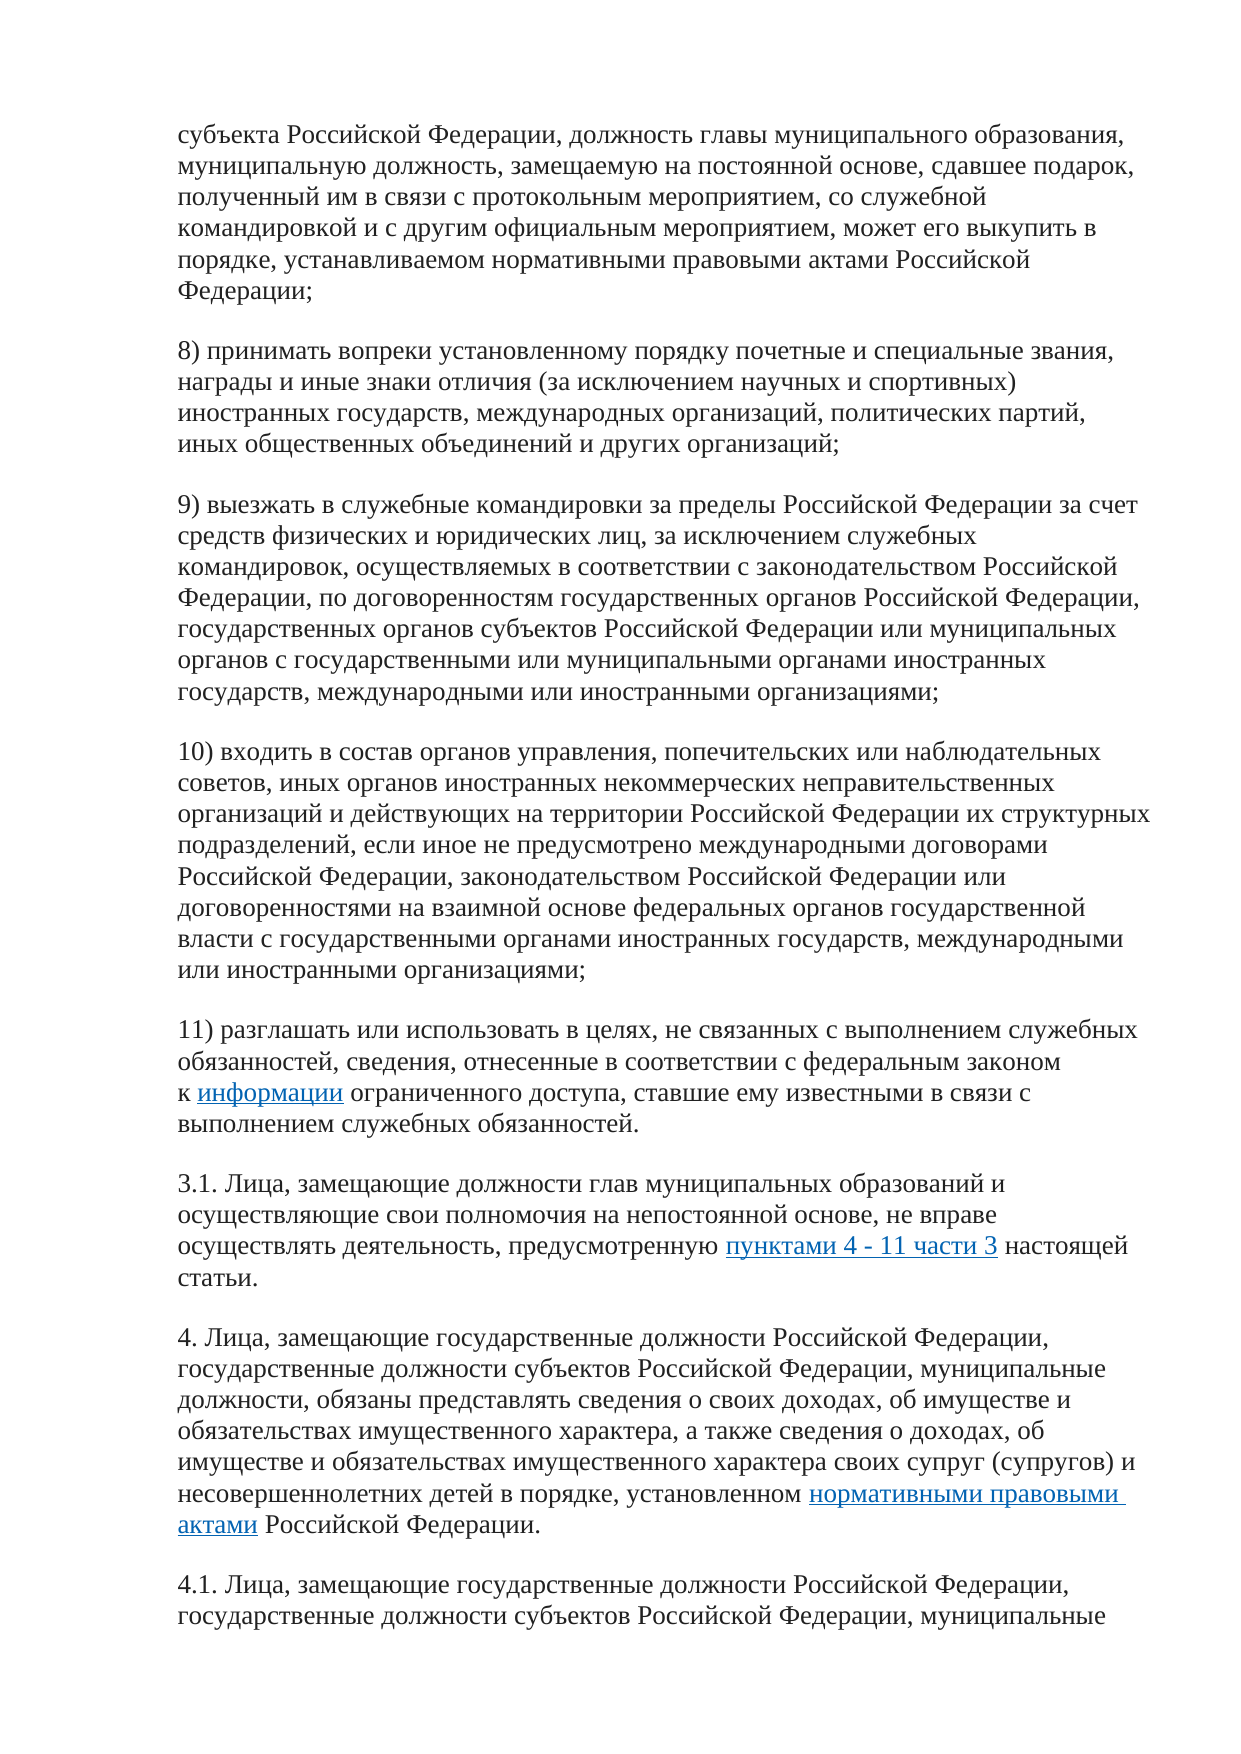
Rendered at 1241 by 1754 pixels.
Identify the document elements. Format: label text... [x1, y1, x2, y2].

text 11) разглашать или использовать в целях, не связанных с выполнением служебных обязанностей, сведения, отнесенные в соответствии с федеральным законом к информации ограниченного доступа, ставшие ему известными в связи с выполнением служебных обязанностей. [177, 1013, 1152, 1138]
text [177, 1568, 1152, 1630]
text 10) входить в состав органов управления, попечительских или наблюдательных советов, иных органов иностранных некоммерческих неправительственных организаций и действующих на территории Российской Федерации их структурных подразделений, если иное не предусмотрено международными договорами Российской Федерации, законодательством Российской Федерации или договоренностями на взаимной основе федеральных органов государственной власти с государственными органами иностранных государств, международными или иностранными организациями; [177, 735, 1152, 984]
text 9) выезжать в служебные командировки за пределы Российской Федерации за счет средств физических и юридических лиц, за исключением служебных командировок, осуществляемых в соответствии с законодательством Российской Федерации, по договоренностям государственных органов Российской Федерации, государственных органов субъектов Российской Федерации или муниципальных органов с государственными или муниципальными органами иностранных государств, международными или иностранными организациями; [177, 488, 1152, 706]
text 8) принимать вопреки установленному порядку почетные и специальные звания, награды и иные знаки отличия (за исключением научных и спортивных) иностранных государств, международных организаций, политических партий, иных общественных объединений и других организаций; [177, 334, 1152, 459]
text 3.1. Лица, замещающие должности глав муниципальных образований и осуществляющие свои полномочия на непостоянной основе, не вправе осуществлять деятельность, предусмотренную пунктами 4 - 11 части 3 настоящей статьи. [177, 1167, 1152, 1292]
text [177, 118, 1152, 305]
text 4. Лица, замещающие государственные должности Российской Федерации, государственные должности субъектов Российской Федерации, муниципальные должности, обязаны представлять сведения о своих доходах, об имуществе и обязательствах имущественного характера, а также сведения о доходах, об имуществе и обязательствах имущественного характера своих супруг (супругов) и несовершеннолетних детей в порядке, установленном нормативными правовыми актами Российской Федерации. [177, 1321, 1152, 1539]
